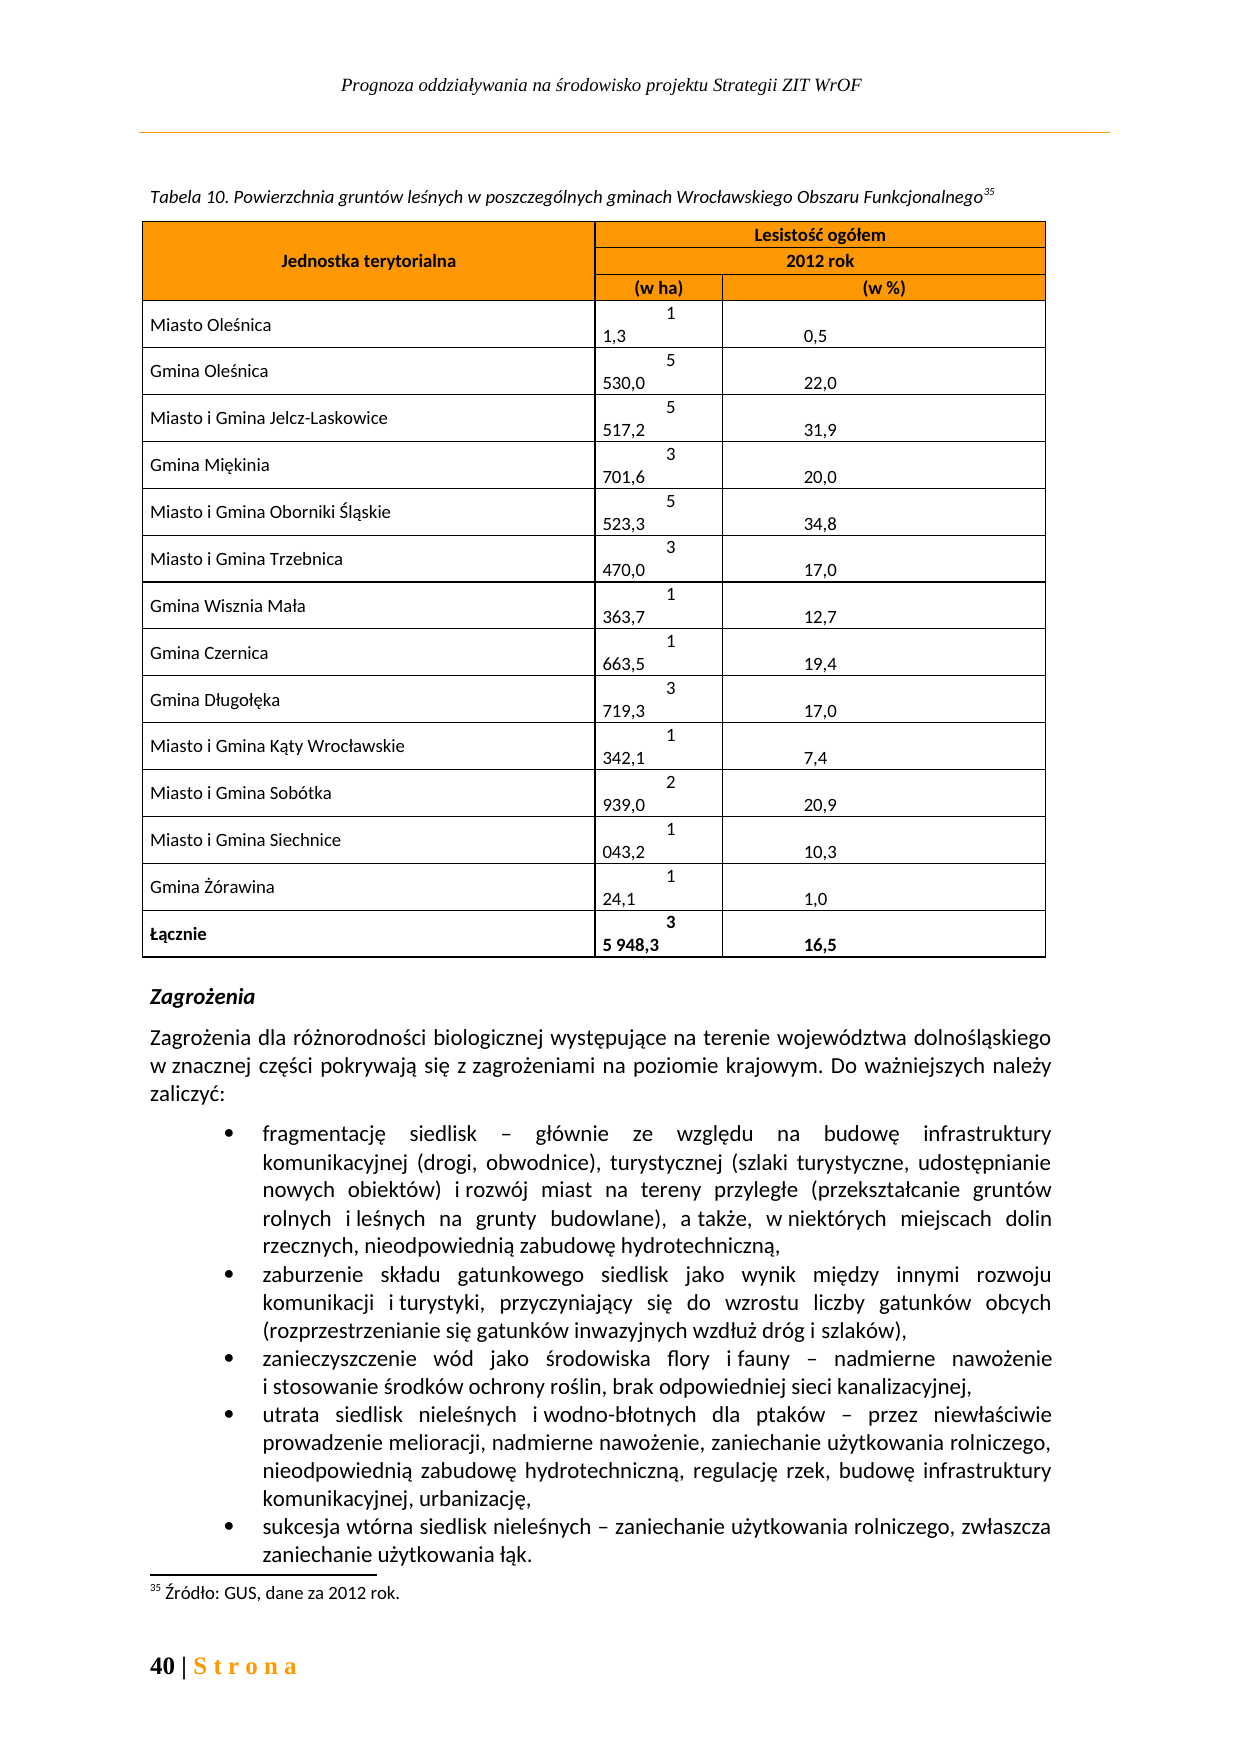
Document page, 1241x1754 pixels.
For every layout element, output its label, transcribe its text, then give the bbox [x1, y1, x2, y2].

table_cell 5517,2 [596, 395, 722, 441]
table_cell 16,5 [723, 911, 1045, 956]
table_cell Łącznie [143, 911, 594, 956]
table_cell 20,0 [723, 442, 1045, 488]
table_cell 22,0 [723, 348, 1045, 394]
table_cell 19,4 [723, 629, 1045, 675]
table_cell 5530,0 [596, 348, 722, 394]
table_cell Miasto i Gmina Jelcz-Laskowice [143, 395, 594, 441]
text utrata siedlisk nieleśnych i wodno-błotnych dla ptaków – przez niewłaściwie prowadzenie melioracji, nadmierne nawożenie, zaniechanie użytkowania rolniczego, nieodpowiednią zabudowę hydrotechniczną, regulację rzek, budowę infrastruktury komunikacyjnej, urbanizację, [225, 1400, 1053, 1512]
table_cell 11,3 [596, 301, 722, 347]
table_cell 17,0 [723, 536, 1045, 581]
table_header Jednostka terytorialna [143, 222, 594, 300]
table_header Lesistość ogółem [596, 222, 1045, 247]
table_cell 2939,0 [596, 770, 722, 816]
table_cell Gmina Żórawina [143, 864, 594, 909]
table_cell 10,3 [723, 817, 1045, 863]
table_cell 1663,5 [596, 629, 722, 675]
table_cell 1363,7 [596, 583, 722, 628]
table_cell 20,9 [723, 770, 1045, 816]
table_cell 1,0 [723, 864, 1045, 909]
table_cell Miasto i Gmina Oborniki Śląskie [143, 489, 594, 534]
table_cell 7,4 [723, 723, 1045, 769]
table_cell Miasto i Gmina Trzebnica [143, 536, 594, 581]
table_cell Gmina Długołęka [143, 676, 594, 722]
text zanieczyszczenie wód jako środowiska flory i fauny – nadmierne nawożenie i stosowanie środków ochrony roślin, brak odpowiedniej sieci kanalizacyjnej, [225, 1344, 1053, 1400]
table_cell 1043,2 [596, 817, 722, 863]
table_cell 12,7 [723, 583, 1045, 628]
table_cell (w %) [723, 275, 1045, 300]
text fragmentację siedlisk – głównie ze względu na budowę infrastruktury komunikacyjnej (drogi, obwodnice), turystycznej (szlaki turystyczne, udostępnianie nowych obiektów) i rozwój miast na tereny przyległe (przekształcanie gruntów rolnych i leśnych na grunty budowlane), a także, w niektórych miejscach dolin rzecznych, nieodpowiednią zabudowę hydrotechniczną, [225, 1119, 1053, 1260]
table_cell (w ha) [596, 275, 722, 300]
text sukcesja wtórna siedlisk nieleśnych – zaniechanie użytkowania rolniczego, zwłaszcza zaniechanie użytkowania łąk. [225, 1512, 1053, 1568]
text Zagrożenia [150, 982, 1053, 1011]
table_cell Gmina Wisznia Mała [143, 583, 594, 628]
table_cell Gmina Miękinia [143, 442, 594, 488]
table_cell 34,8 [723, 489, 1045, 534]
table_cell 17,0 [723, 676, 1045, 722]
text zaburzenie składu gatunkowego siedlisk jako wynik między innymi rozwoju komunikacji i turystyki, przyczyniający się do wzrostu liczby gatunków obcych (rozprzestrzenianie się gatunków inwazyjnych wzdłuż dróg i szlaków), [225, 1260, 1053, 1344]
table_cell 0,5 [723, 301, 1045, 347]
table_cell Gmina Czernica [143, 629, 594, 675]
table_cell Miasto i Gmina Kąty Wrocławskie [143, 723, 594, 769]
table_cell Miasto Oleśnica [143, 301, 594, 347]
table_cell 35 948,3 [596, 911, 722, 956]
text Zagrożenia dla różnorodności biologicznej występujące na terenie województwa dolnośląskiego w znacznej części pokrywają się z zagrożeniami na poziomie krajowym. Do ważniejszych należy zaliczyć: [150, 1023, 1053, 1107]
table_cell Miasto i Gmina Siechnice [143, 817, 594, 863]
table_cell 5523,3 [596, 489, 722, 534]
table_cell 124,1 [596, 864, 722, 909]
table_cell 3470,0 [596, 536, 722, 581]
table_cell 1342,1 [596, 723, 722, 769]
table_cell 3701,6 [596, 442, 722, 488]
table_cell 3719,3 [596, 676, 722, 722]
table_cell 2012 rok [596, 248, 1045, 274]
table_cell 31,9 [723, 395, 1045, 441]
table_cell Gmina Oleśnica [143, 348, 594, 394]
table_cell Miasto i Gmina Sobótka [143, 770, 594, 816]
